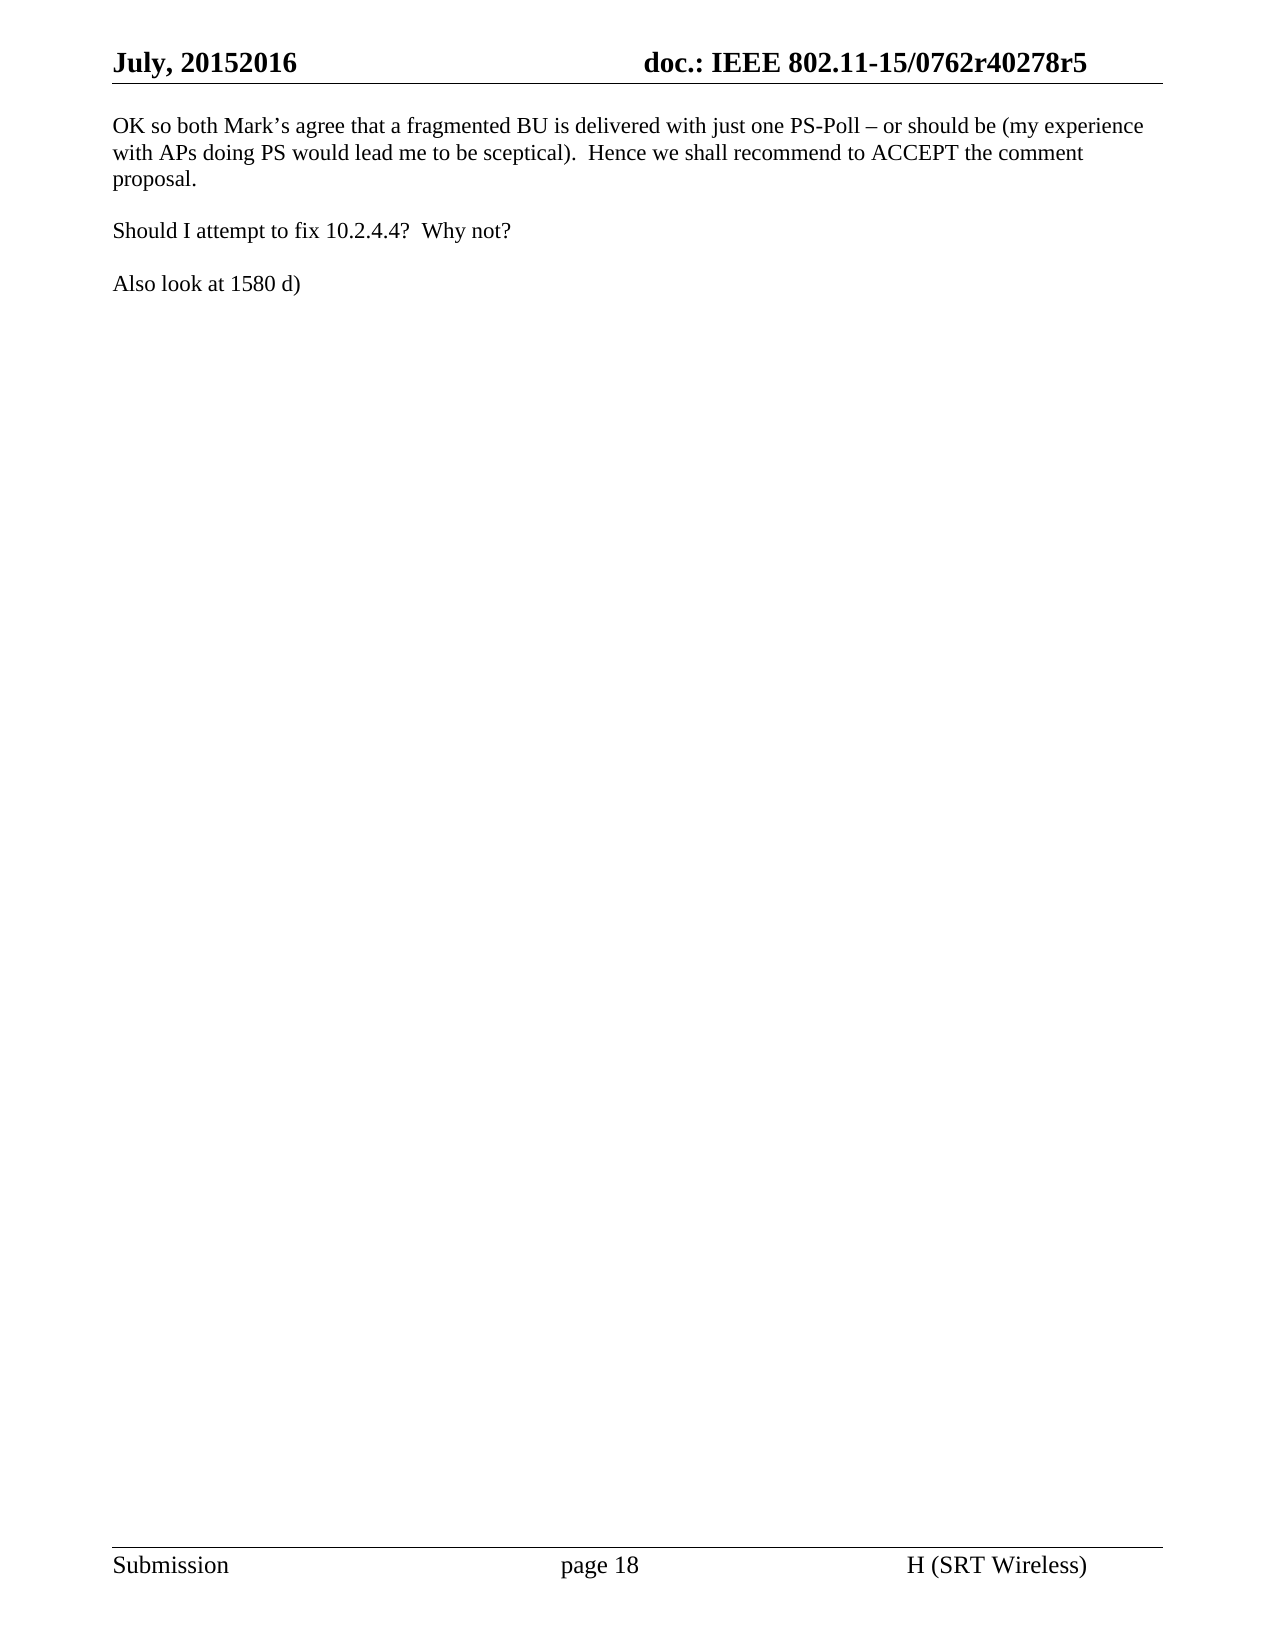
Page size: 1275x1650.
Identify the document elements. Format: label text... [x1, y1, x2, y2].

text Also look at 1580 d) [112, 270, 1163, 297]
text Should I attempt to fix 10.2.4.4? Why not? [112, 218, 1163, 244]
text OK so both Mark’s agree that a fragmented BU is delivered with just one PS-Poll – or should be (my experience with APs doing PS would lead me to be sceptical). Hence we shall recommend to ACCEPT the comment proposal. [112, 112, 1163, 191]
